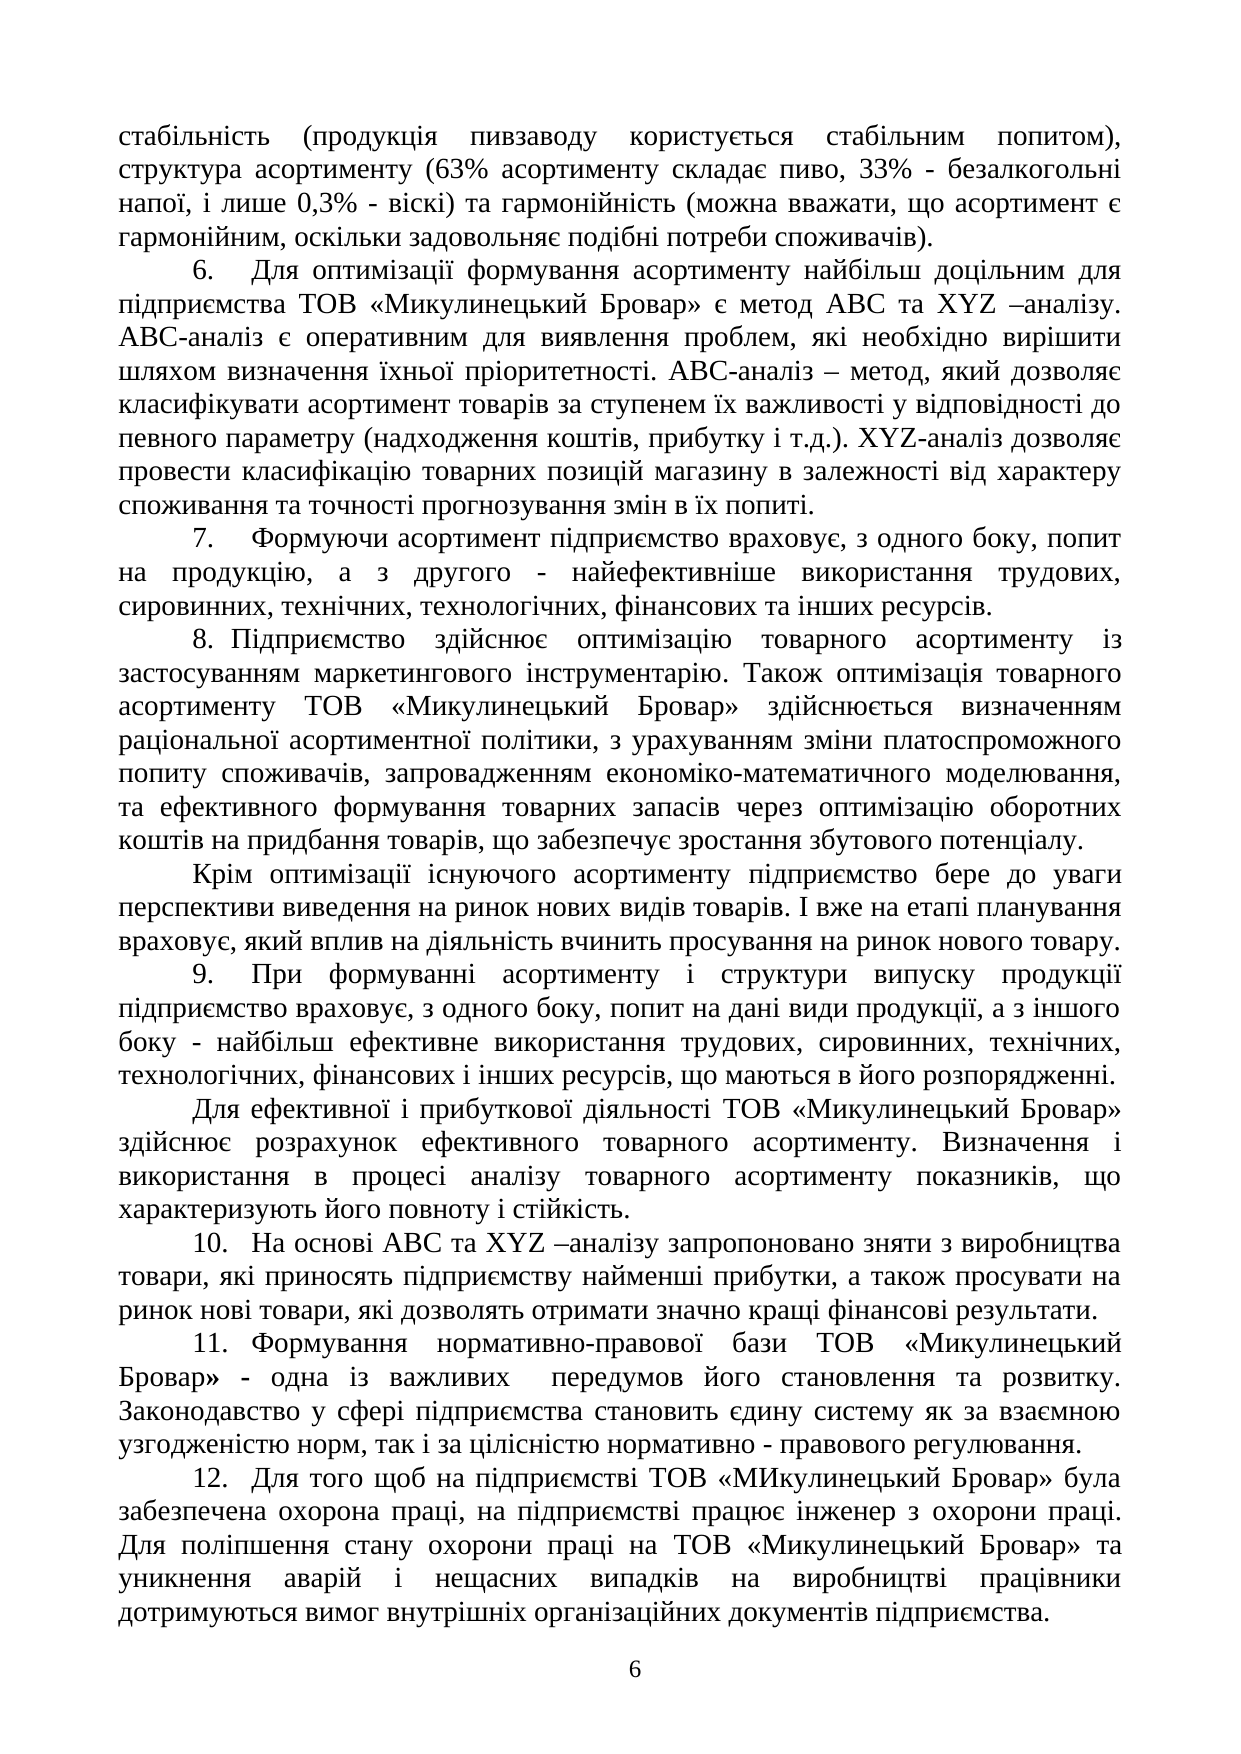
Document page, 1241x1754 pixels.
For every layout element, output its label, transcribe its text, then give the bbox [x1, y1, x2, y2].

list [118, 118, 1122, 252]
text Для ефективної і прибуткової діяльності ТОВ «Микулинецький Бровар» здійснює розрахунок ефективного товарного асортименту. Визначення і використання в процесі аналізу товарного асортименту показників, що характеризують його повноту і стійкість. [118, 1091, 1122, 1225]
list При формуванні асортименту і структури випуску продукції підприємство враховує, з одного боку, попит на дані види продукції, а з іншого боку - найбільш ефективне використання трудових, сировинних, технічних, технологічних, фінансових і інших ресурсів, що маються в його розпорядженні. [118, 957, 1122, 1091]
list На основі АВС та XYZ –аналізу запропоновано зняти з виробництва товари, які приносять підприємству найменші прибутки, а також просувати на ринок нові товари, які дозволять отримати значно кращі фінансові результати. [118, 1225, 1122, 1326]
list Формуючи асортимент підприємство враховує, з одного боку, попит на продукцію, а з другого - найефективніше використання трудових, сировинних, технічних, технологічних, фінансових та інших ресурсів. [118, 521, 1122, 621]
text Крім оптимізації існуючого асортименту підприємство бере до уваги перспективи виведення на ринок нових видів товарів. І вже на етапі планування враховує, який вплив на діяльність вчинить просування на ринок нового товару. [118, 856, 1122, 957]
list Для того щоб на підприємстві ТОВ «МИкулинецький Бровар» була забезпечена охорона праці, на підприємстві працює інженер з охорони праці. Для поліпшення стану охорони праці на ТОВ «Микулинецький Бровар» та уникнення аварій і нещасних випадків на виробництві працівники дотримуються вимог внутрішніх організаційних документів підприємства. [118, 1460, 1122, 1627]
list Підприємство здійснює оптимізацію товарного асортименту із застосуванням маркетингового інструментарію. Також оптимізація товарного асортименту ТОВ «Микулинецький Бровар» здійснюється визначенням раціональної асортиментної політики, з урахуванням зміни платоспроможного попиту споживачів, запровадженням економіко-математичного моделювання, та ефективного формування товарних запасів через оптимізацію оборотних коштів на придбання товарів, що забезпечує зростання збутового потенціалу. [118, 621, 1122, 856]
list Формування нормативно-правової бази ТОВ «Микулинецький Бровар» - одна із важливих передумов його становлення та розвитку. Законодавство у сфері підприємства становить єдину систему як за взаємною узгодженістю норм, так і за цілісністю нормативно - правового регулювання. [118, 1326, 1122, 1460]
list Для оптимізації формування асортименту найбільш доцільним для підприємства ТОВ «Микулинецький Бровар» є метод АВС та XYZ –аналізу. АВС-аналіз є оперативним для виявлення проблем, які необхідно вирішити шляхом визначення їхньої пріоритетності. АВС-аналіз – метод, який дозволяє класифікувати асортимент товарів за ступенем їх важливості у відповідності до певного параметру (надходження коштів, прибутку і т.д.). XYZ-аналіз дозволяє провести класифікацію товарних позицій магазину в залежності від характеру споживання та точності прогнозування змін в їх попиті. [118, 252, 1122, 521]
